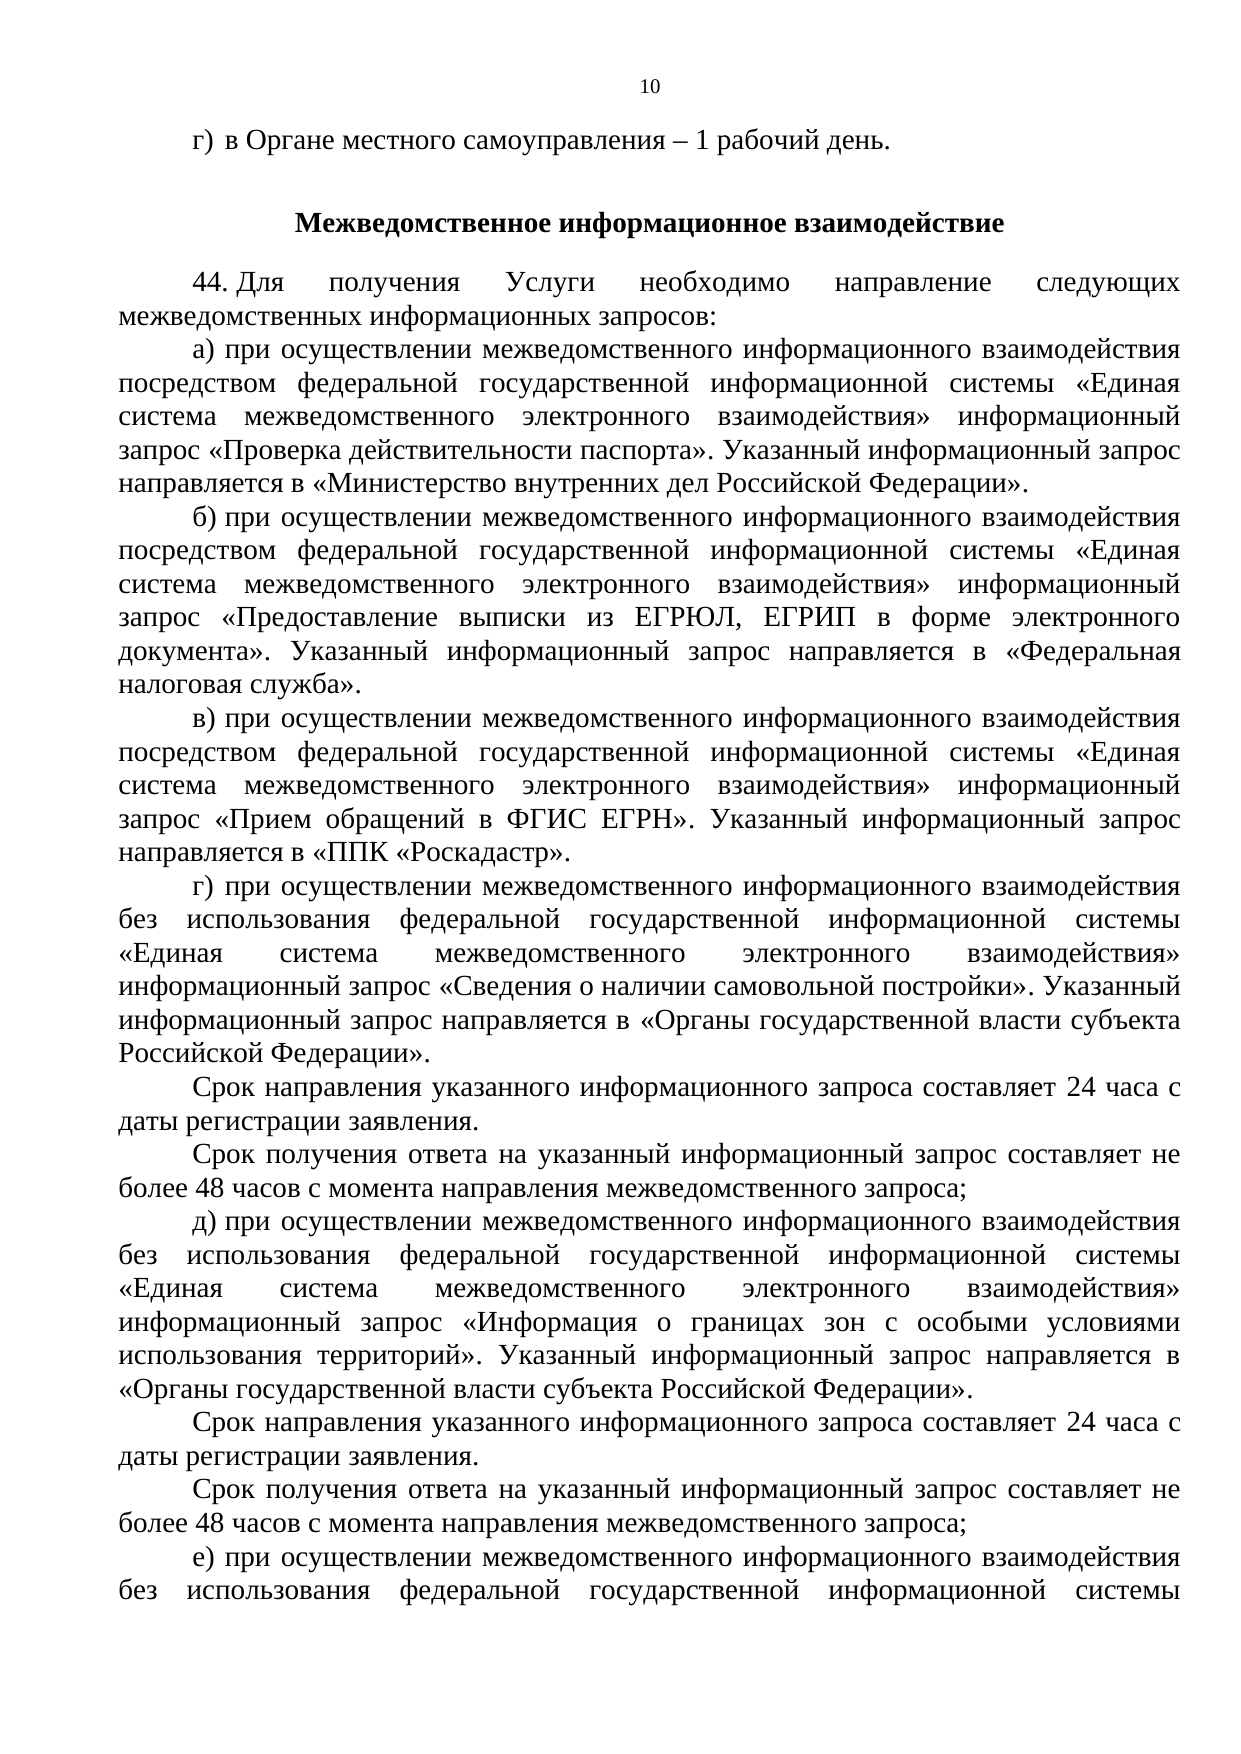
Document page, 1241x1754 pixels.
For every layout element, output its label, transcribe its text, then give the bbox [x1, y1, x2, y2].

list при осуществлении межведомственного информационного взаимодействия без использования федеральной государственной информационной системы «Единая система межведомственного электронного взаимодействия» информационный запрос «Сведения о наличии самовольной постройки». Указанный информационный запрос направляется в «Органы государственной власти субъекта Российской Федерации». [118, 868, 1181, 1069]
list Для получения Услуги необходимо направление следующих межведомственных информационных запросов: [118, 264, 1181, 331]
text Срок направления указанного информационного запроса составляет 24 часа с даты регистрации заявления. [118, 1069, 1181, 1136]
text Межведомственное информационное взаимодействие [118, 206, 1181, 239]
text Срок получения ответа на указанный информационный запрос составляет не более 48 часов с момента направления межведомственного запроса; [118, 1472, 1181, 1539]
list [118, 1539, 1181, 1606]
list при осуществлении межведомственного информационного взаимодействия посредством федеральной государственной информационной системы «Единая система межведомственного электронного взаимодействия» информационный запрос «Проверка действительности паспорта». Указанный информационный запрос направляется в «Министерство внутренних дел Российской Федерации». [118, 331, 1181, 499]
text Срок направления указанного информационного запроса составляет 24 часа с даты регистрации заявления. [118, 1404, 1181, 1472]
text Срок получения ответа на указанный информационный запрос составляет не более 48 часов с момента направления межведомственного запроса; [118, 1136, 1181, 1203]
list при осуществлении межведомственного информационного взаимодействия посредством федеральной государственной информационной системы «Единая система межведомственного электронного взаимодействия» информационный запрос «Прием обращений в ФГИС ЕГРН». Указанный информационный запрос направляется в «ППК «Роскадастр». [118, 700, 1181, 868]
list при осуществлении межведомственного информационного взаимодействия без использования федеральной государственной информационной системы «Единая система межведомственного электронного взаимодействия» информационный запрос «Информация о границах зон с особыми условиями использования территорий». Указанный информационный запрос направляется в «Органы государственной власти субъекта Российской Федерации». [118, 1203, 1181, 1404]
list при осуществлении межведомственного информационного взаимодействия посредством федеральной государственной информационной системы «Единая система межведомственного электронного взаимодействия» информационный запрос «Предоставление выписки из ЕГРЮЛ, ЕГРИП в форме электронного документа». Указанный информационный запрос направляется в «Федеральная налоговая служба». [118, 499, 1181, 700]
list в Органе местного самоуправления – 1 рабочий день. [118, 122, 1181, 156]
